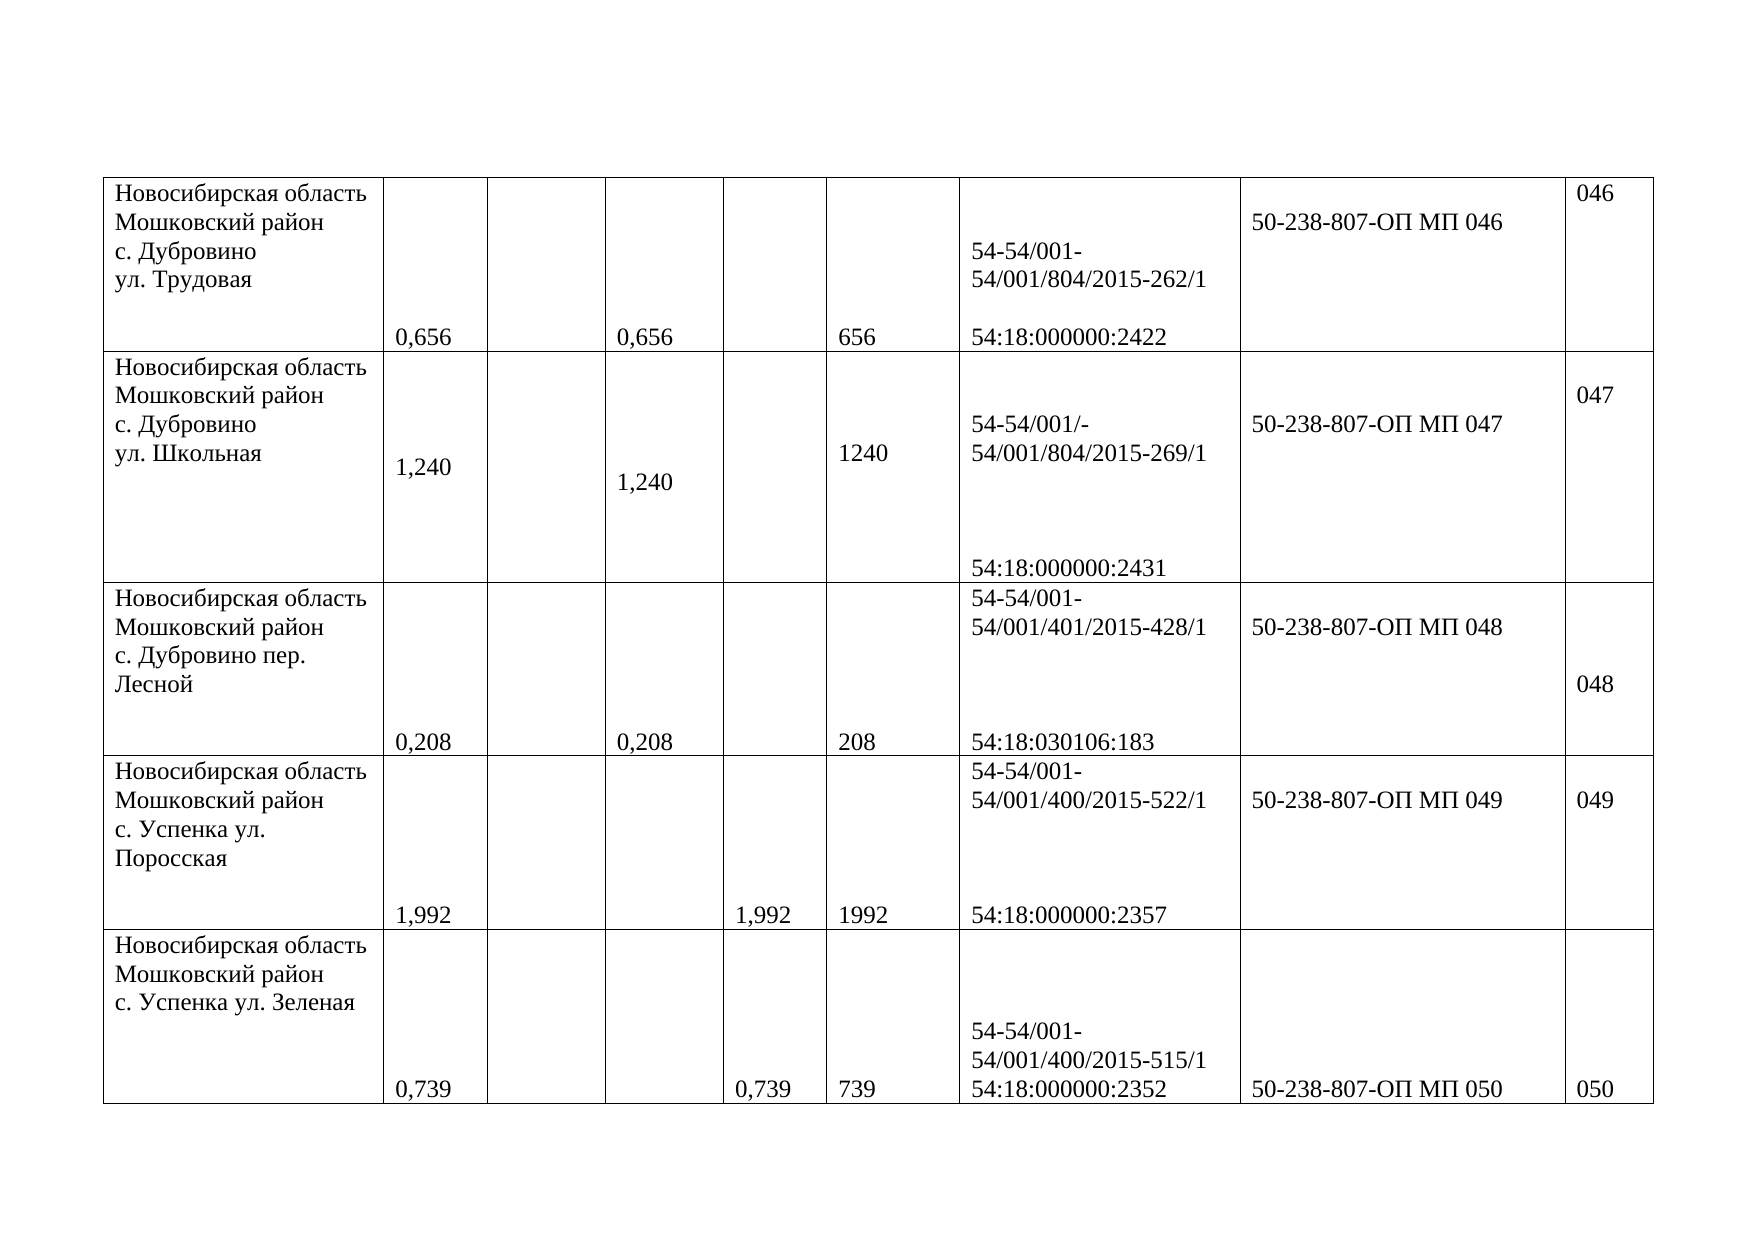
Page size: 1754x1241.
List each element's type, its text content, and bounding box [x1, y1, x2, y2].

table_cell 1,240 [606, 352, 723, 582]
table_cell 1992 [827, 756, 959, 929]
table_cell 50-238-807-ОП МП 050 [1241, 930, 1565, 1102]
table_cell 046 [1566, 178, 1653, 351]
table_cell [488, 756, 605, 929]
table_cell 50-238-807-ОП МП 047 [1241, 352, 1565, 582]
table_cell 1240 [827, 352, 959, 582]
table_cell Новосибирская область Мошковский район с. Успенка ул. Зеленая [104, 930, 383, 1102]
table_cell [488, 352, 605, 582]
table_cell [724, 583, 826, 755]
table_cell 54-54/001-54/001/400/2015-515/1 54:18:000000:2352 [960, 930, 1240, 1102]
table_cell 50-238-807-ОП МП 048 [1241, 583, 1565, 755]
table_cell Новосибирская область Мошковский район с. Дубровино ул. Трудовая [104, 178, 383, 351]
table_cell Новосибирская область Мошковский район с. Дубровино пер. Лесной [104, 583, 383, 755]
table_cell 0,656 [606, 178, 723, 351]
table_cell 54-54/001-54/001/401/2015-428/1 54:18:030106:183 [960, 583, 1240, 755]
table_cell 50-238-807-ОП МП 049 [1241, 756, 1565, 929]
table_cell [606, 930, 723, 1102]
table_cell 049 [1566, 756, 1653, 929]
table_cell 54-54/001/-54/001/804/2015-269/1 54:18:000000:2431 [960, 352, 1240, 582]
table_cell 0,656 [384, 178, 487, 351]
table_cell [488, 930, 605, 1102]
table_cell [488, 583, 605, 755]
table_cell [724, 178, 826, 351]
table_cell 50-238-807-ОП МП 046 [1241, 178, 1565, 351]
table_cell 1,992 [384, 756, 487, 929]
table_cell 54-54/001-54/001/804/2015-262/1 54:18:000000:2422 [960, 178, 1240, 351]
table_cell [606, 756, 723, 929]
table_cell 047 [1566, 352, 1653, 582]
table_cell 050 [1566, 930, 1653, 1102]
table_cell 0,208 [606, 583, 723, 755]
table_cell 048 [1566, 583, 1653, 755]
table_cell 1,992 [724, 756, 826, 929]
table_cell [724, 352, 826, 582]
table_cell 1,240 [384, 352, 487, 582]
table_cell 0,739 [724, 930, 826, 1102]
table_cell [488, 178, 605, 351]
table_cell Новосибирская область Мошковский район с. Дубровино ул. Школьная [104, 352, 383, 582]
table_cell 54-54/001-54/001/400/2015-522/1 54:18:000000:2357 [960, 756, 1240, 929]
table_cell 656 [827, 178, 959, 351]
table_cell 0,739 [384, 930, 487, 1102]
table_cell Новосибирская область Мошковский район с. Успенка ул. Поросская [104, 756, 383, 929]
table_cell 739 [827, 930, 959, 1102]
table_cell 0,208 [384, 583, 487, 755]
table_cell 208 [827, 583, 959, 755]
